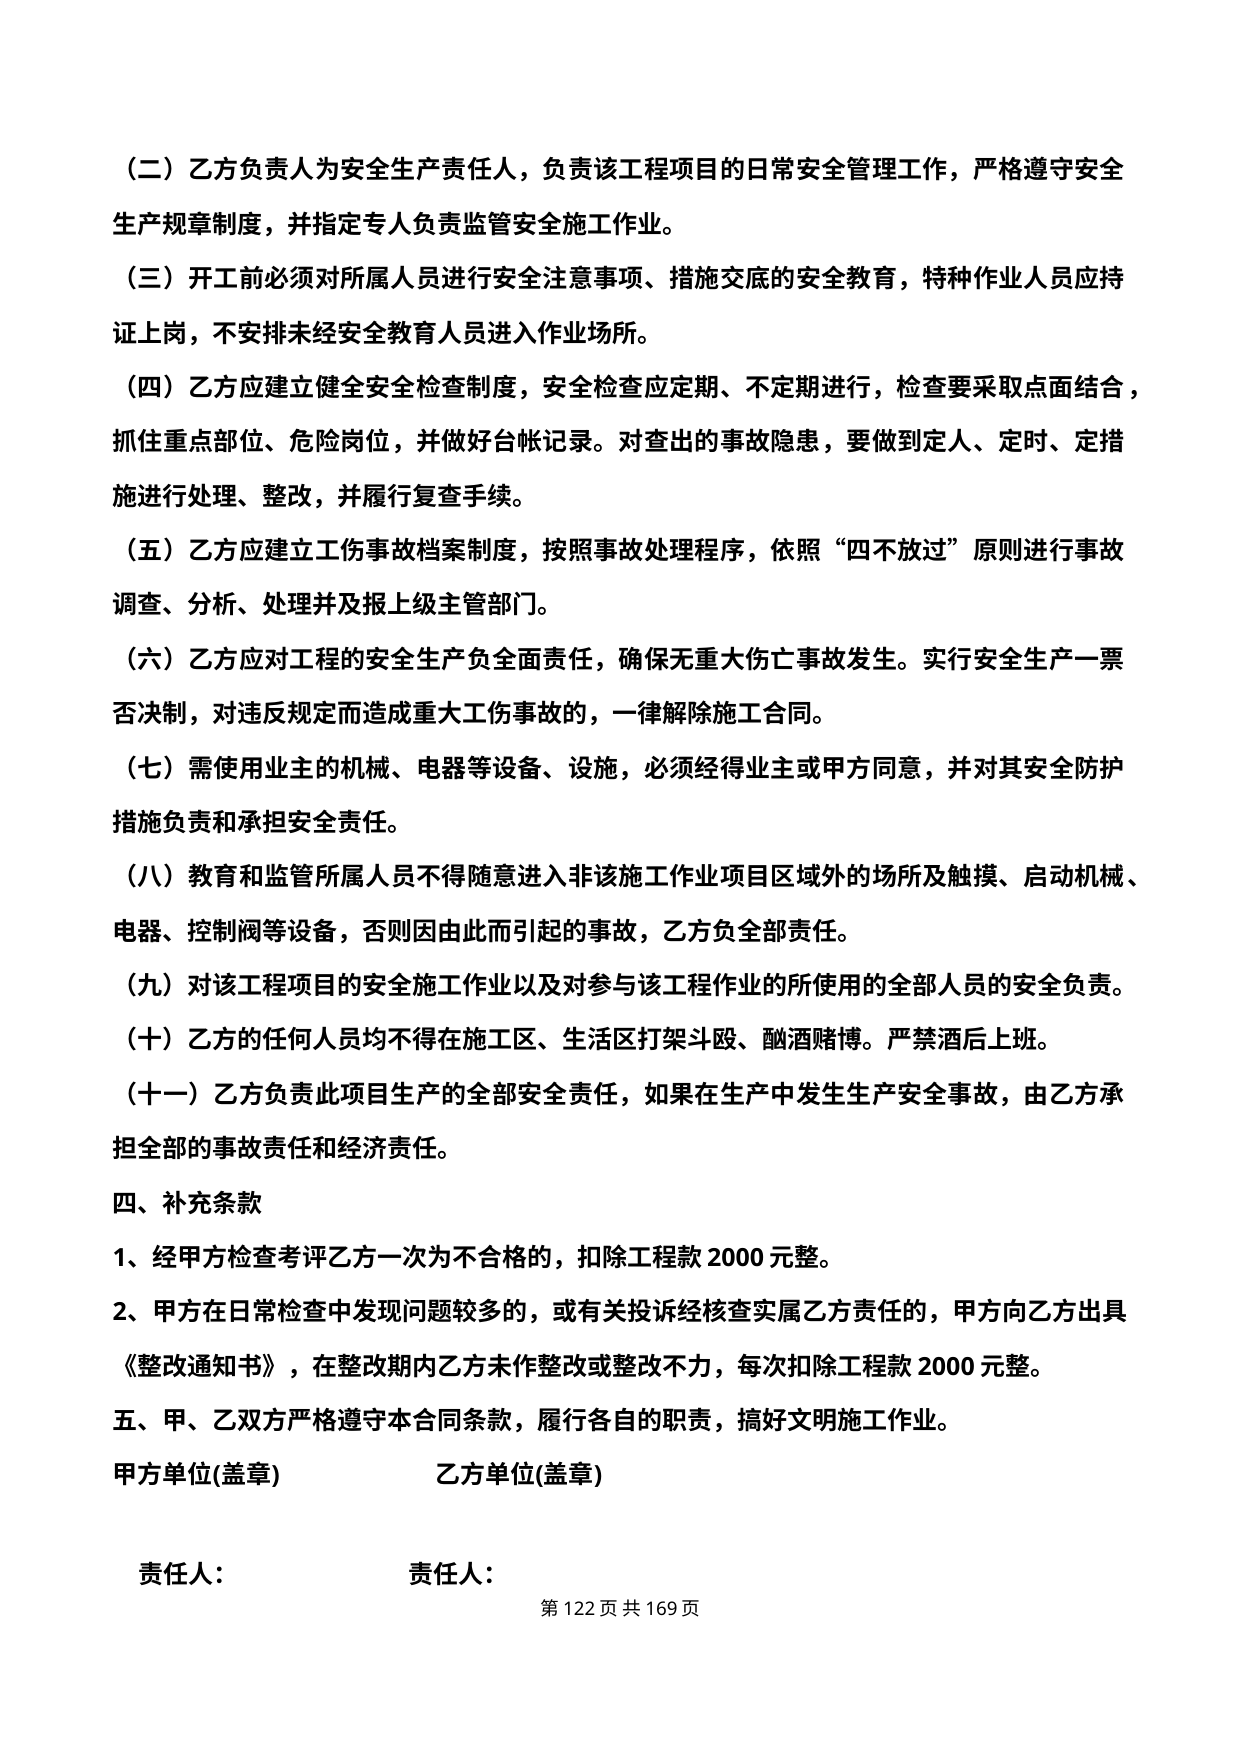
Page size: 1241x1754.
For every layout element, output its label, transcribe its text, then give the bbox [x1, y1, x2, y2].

text （十）乙方的任何人员均不得在施工区、生活区打架斗殴、酗酒赌博。严禁酒后上班。 [112, 1020, 1128, 1056]
text 责任人： 责任人： [112, 1554, 1128, 1590]
text 2、甲方在日常检查中发现问题较多的，或有关投诉经核查实属乙方责任的，甲方向乙方出具《整改通知书》，在整改期内乙方未作整改或整改不力，每次扣除工程款2000元整。 [112, 1292, 1128, 1382]
text （三）开工前必须对所属人员进行安全注意事项、措施交底的安全教育，特种作业人员应持证上岗，不安排未经安全教育人员进入作业场所。 [112, 259, 1128, 349]
text （五）乙方应建立工伤事故档案制度，按照事故处理程序，依照“四不放过”原则进行事故调查、分析、处理并及报上级主管部门。 [112, 531, 1128, 621]
text （二）乙方负责人为安全生产责任人，负责该工程项目的日常安全管理工作，严格遵守安全生产规章制度，并指定专人负责监管安全施工作业。 [112, 150, 1128, 241]
text （八）教育和监管所属人员不得随意进入非该施工作业项目区域外的场所及触摸、启动机械、电器、控制阀等设备，否则因由此而引起的事故，乙方负全部责任。 [112, 857, 1128, 947]
text 甲方单位(盖章) 乙方单位(盖章) [112, 1455, 1128, 1491]
text （四）乙方应建立健全安全检查制度，安全检查应定期、不定期进行，检查要采取点面结合，抓住重点部位、危险岗位，并做好台帐记录。对查出的事故隐患，要做到定人、定时、定措施进行处理、整改，并履行复查手续。 [112, 367, 1128, 512]
text （九）对该工程项目的安全施工作业以及对参与该工程作业的所使用的全部人员的安全负责。 [112, 966, 1128, 1002]
text 五、甲、乙双方严格遵守本合同条款，履行各自的职责，搞好文明施工作业。 [112, 1401, 1128, 1437]
text （七）需使用业主的机械、电器等设备、设施，必须经得业主或甲方同意，并对其安全防护措施负责和承担安全责任。 [112, 748, 1128, 839]
text （十一）乙方负责此项目生产的全部安全责任，如果在生产中发生生产安全事故，由乙方承担全部的事故责任和经济责任。 [112, 1074, 1128, 1165]
text 1、经甲方检查考评乙方一次为不合格的，扣除工程款2000元整。 [112, 1237, 1128, 1274]
text （六）乙方应对工程的安全生产负全面责任，确保无重大伤亡事故发生。实行安全生产一票否决制，对违反规定而造成重大工伤事故的，一律解除施工合同。 [112, 639, 1128, 730]
text 四、补充条款 [112, 1183, 1128, 1219]
